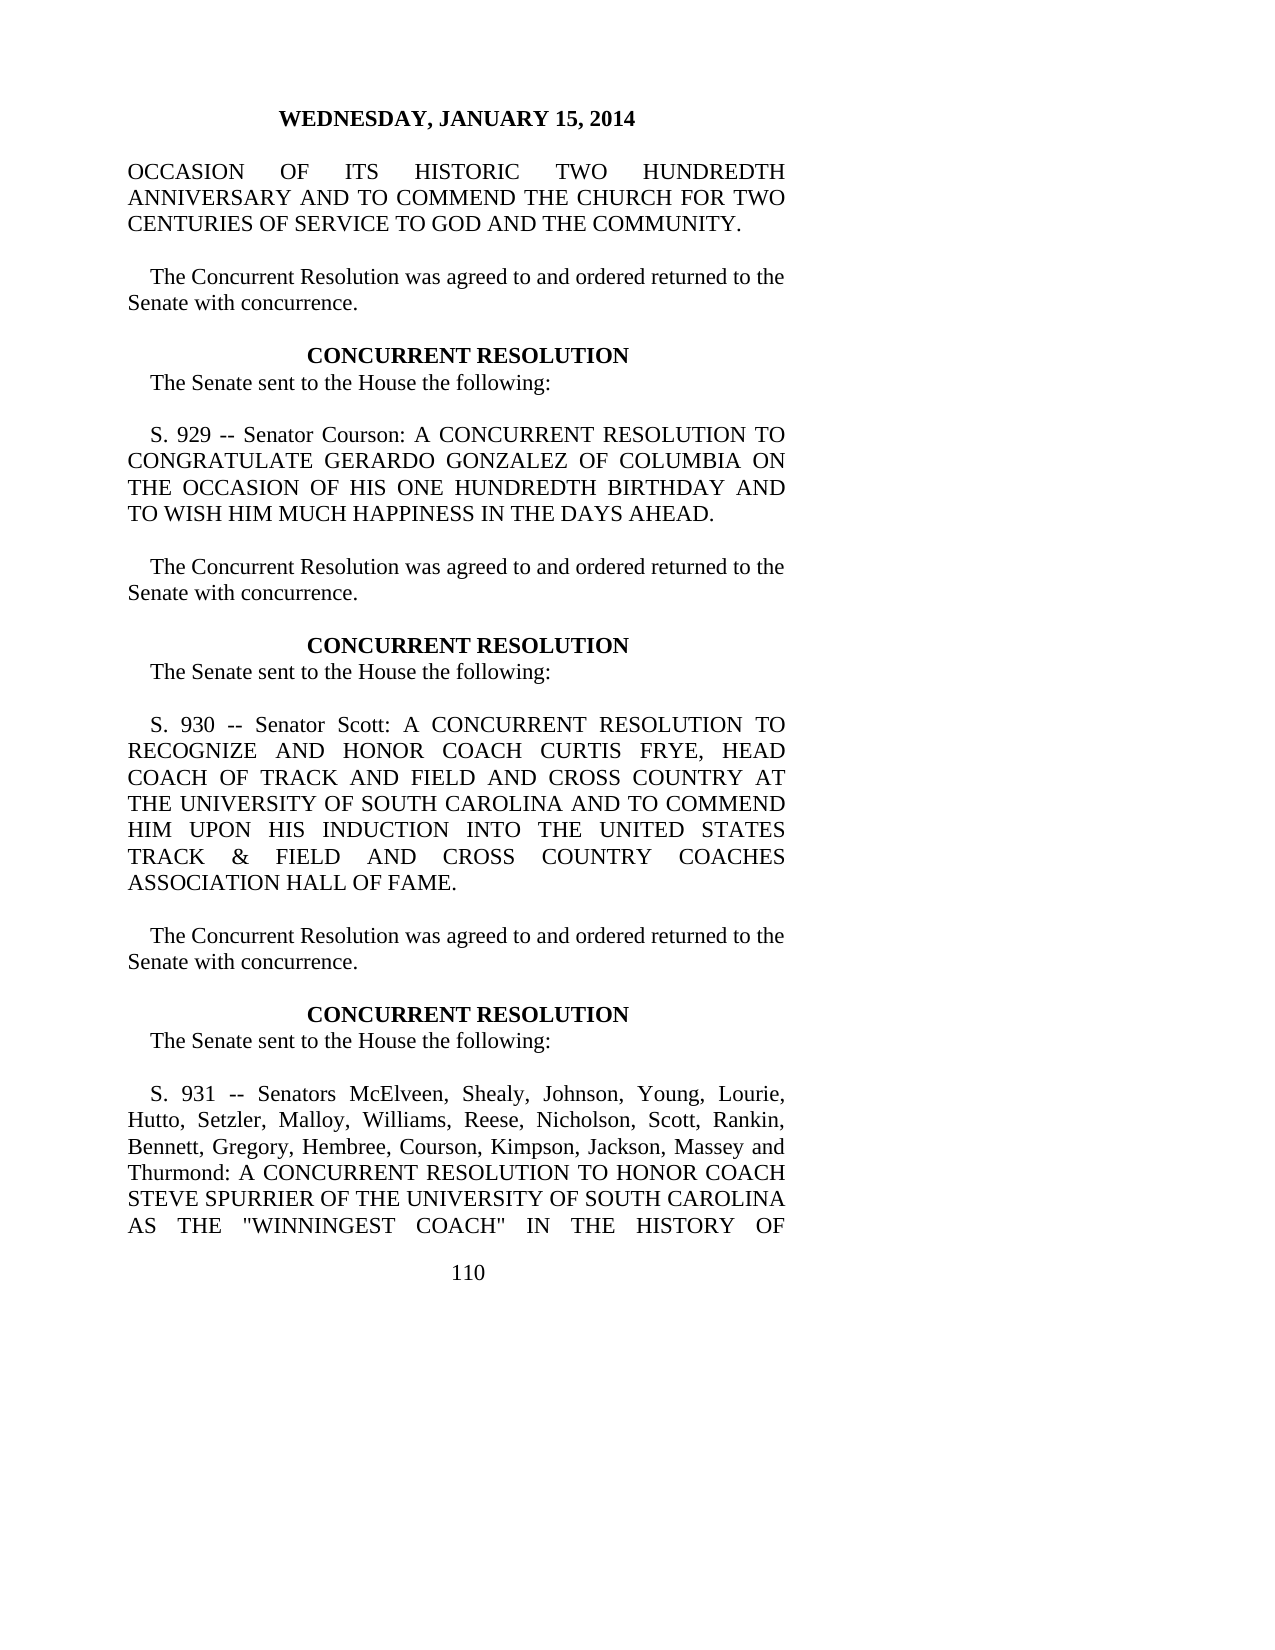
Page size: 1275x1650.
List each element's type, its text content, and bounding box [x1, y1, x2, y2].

text The Senate sent to the House the following: [127, 368, 786, 395]
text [127, 1080, 786, 1238]
text The Senate sent to the House the following: [127, 1027, 786, 1054]
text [127, 158, 786, 237]
text The Concurrent Resolution was agreed to and ordered returned to the Senate with concurrence. [127, 553, 786, 606]
text The Senate sent to the House the following: [127, 658, 786, 685]
text CONCURRENT RESOLUTION [127, 342, 786, 368]
text S. 929 -- Senator Courson: A CONCURRENT RESOLUTION TO CONGRATULATE GERARDO GONZALEZ OF COLUMBIA ON THE OCCASION OF HIS ONE HUNDREDTH BIRTHDAY AND TO WISH HIM MUCH HAPPINESS IN THE DAYS AHEAD. [127, 421, 786, 527]
text The Concurrent Resolution was agreed to and ordered returned to the Senate with concurrence. [127, 922, 786, 975]
text The Concurrent Resolution was agreed to and ordered returned to the Senate with concurrence. [127, 263, 786, 316]
text S. 930 -- Senator Scott: A CONCURRENT RESOLUTION TO RECOGNIZE AND HONOR COACH CURTIS FRYE, HEAD COACH OF TRACK AND FIELD AND CROSS COUNTRY AT THE UNIVERSITY OF SOUTH CAROLINA AND TO COMMEND HIM UPON HIS INDUCTION INTO THE UNITED STATES TRACK & FIELD AND CROSS COUNTRY COACHES ASSOCIATION HALL OF FAME. [127, 711, 786, 896]
text CONCURRENT RESOLUTION [127, 1001, 786, 1027]
text CONCURRENT RESOLUTION [127, 632, 786, 658]
